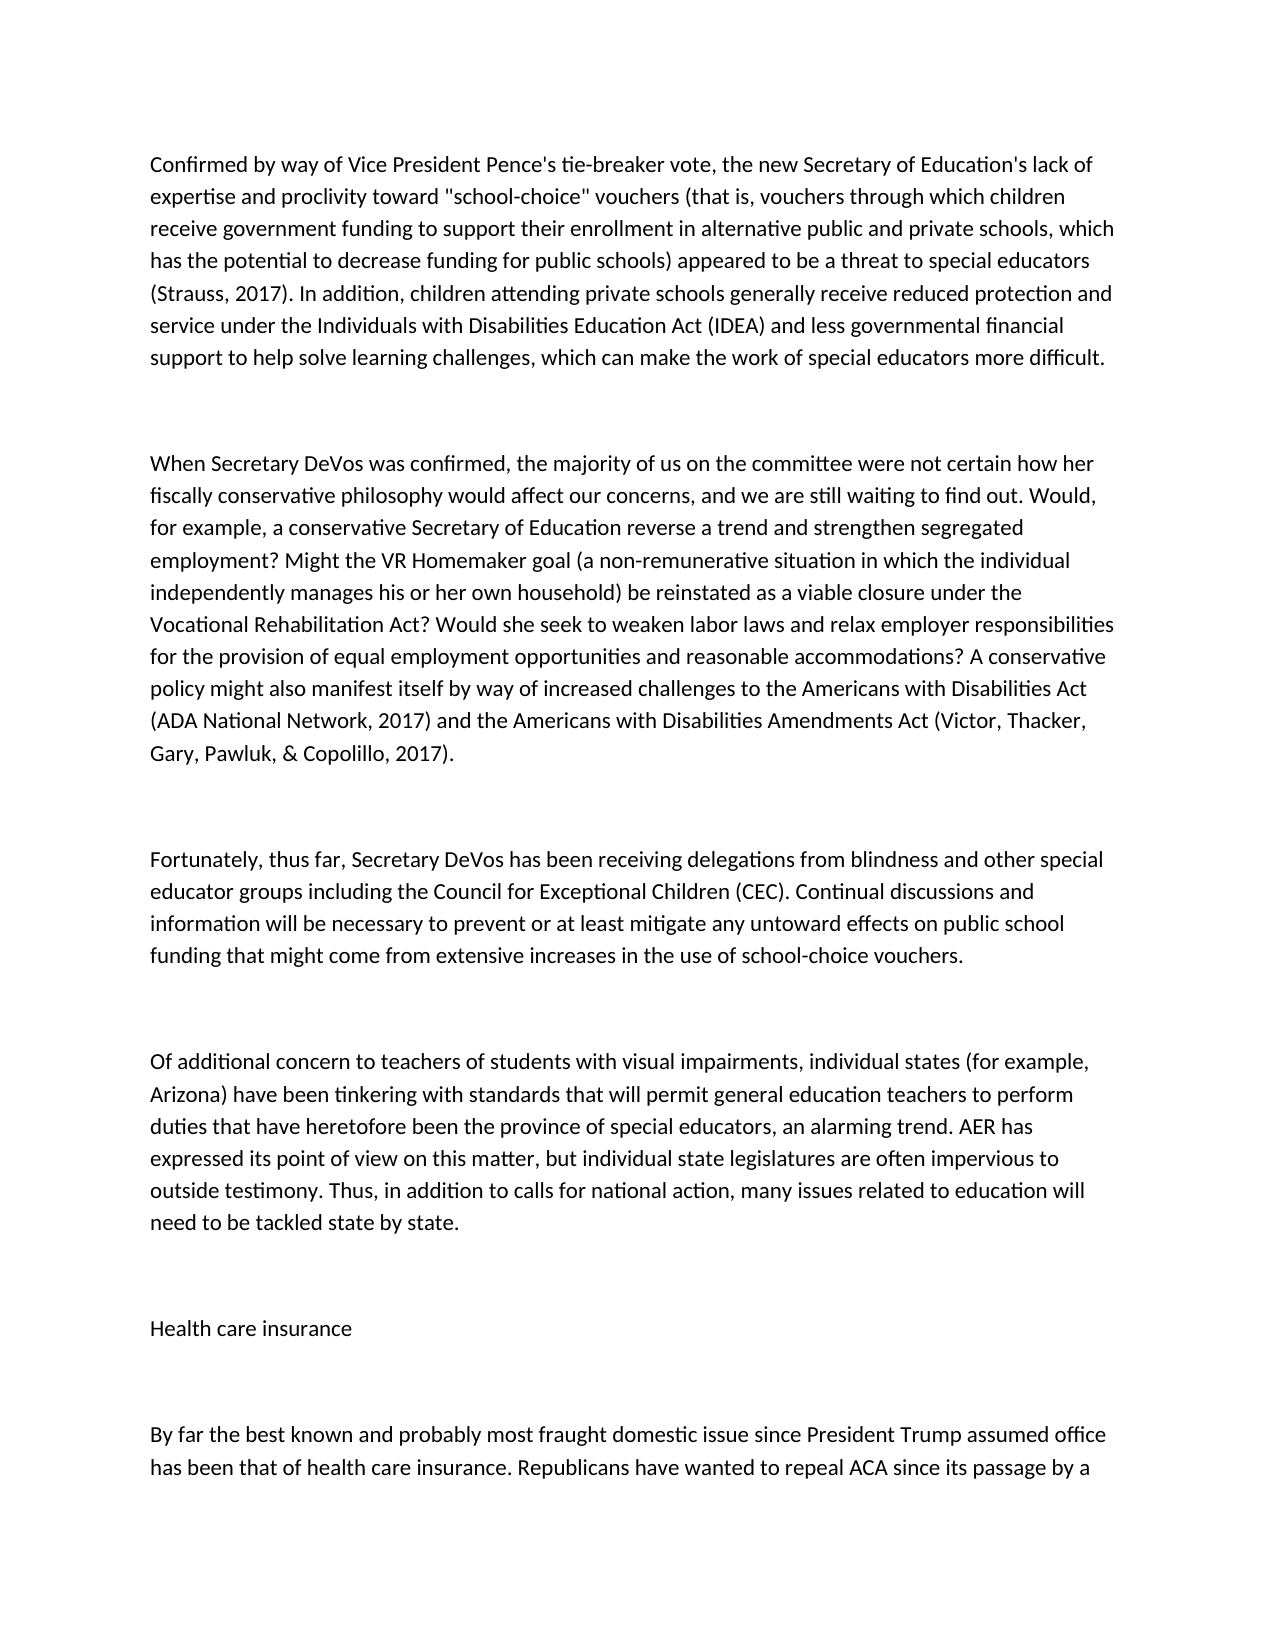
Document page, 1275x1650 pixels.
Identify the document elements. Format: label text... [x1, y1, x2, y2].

text Health care insurance [150, 1314, 1125, 1342]
text When Secretary DeVos was confirmed, the majority of us on the committee were not certain how her fiscally conservative philosophy would affect our concerns, and we are still waiting to find out. Would, for example, a conservative Secretary of Education reverse a trend and strengthen segregated employment? Might the VR Homemaker goal (a non-remunerative situation in which the individual independently manages his or her own household) be reinstated as a viable closure under the Vocational Rehabilitation Act? Would she seek to weaken labor laws and relax employer responsibilities for the provision of equal employment opportunities and reasonable accommodations? A conservative policy might also manifest itself by way of increased challenges to the Americans with Disabilities Act (ADA National Network, 2017) and the Americans with Disabilities Amendments Act (Victor, Thacker, Gary, Pawluk, & Copolillo, 2017). [150, 449, 1125, 767]
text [150, 1421, 1125, 1481]
text Confirmed by way of Vice President Pence's tie-breaker vote, the new Secretary of Education's lack of expertise and proclivity toward "school-choice" vouchers (that is, vouchers through which children receive government funding to support their enrollment in alternative public and private schools, which has the potential to decrease funding for public schools) appeared to be a threat to special educators (Strauss, 2017). In addition, children attending private schools generally receive reduced protection and service under the Individuals with Disabilities Education Act (IDEA) and less governmental financial support to help solve learning challenges, which can make the work of special educators more difficult. [150, 150, 1125, 371]
text Fortunately, thus far, Secretary DeVos has been receiving delegations from blindness and other special educator groups including the Council for Exceptional Children (CEC). Continual discussions and information will be necessary to prevent or at least mitigate any untoward effects on public school funding that might come from extensive increases in the use of school-choice vouchers. [150, 845, 1125, 969]
text Of additional concern to teachers of students with visual impairments, individual states (for example, Arizona) have been tinkering with standards that will permit general education teachers to perform duties that have heretofore been the province of special educators, an alarming trend. AER has expressed its point of view on this matter, but individual state legislatures are often impervious to outside testimony. Thus, in addition to calls for national action, many issues related to education will need to be tackled state by state. [150, 1047, 1125, 1236]
